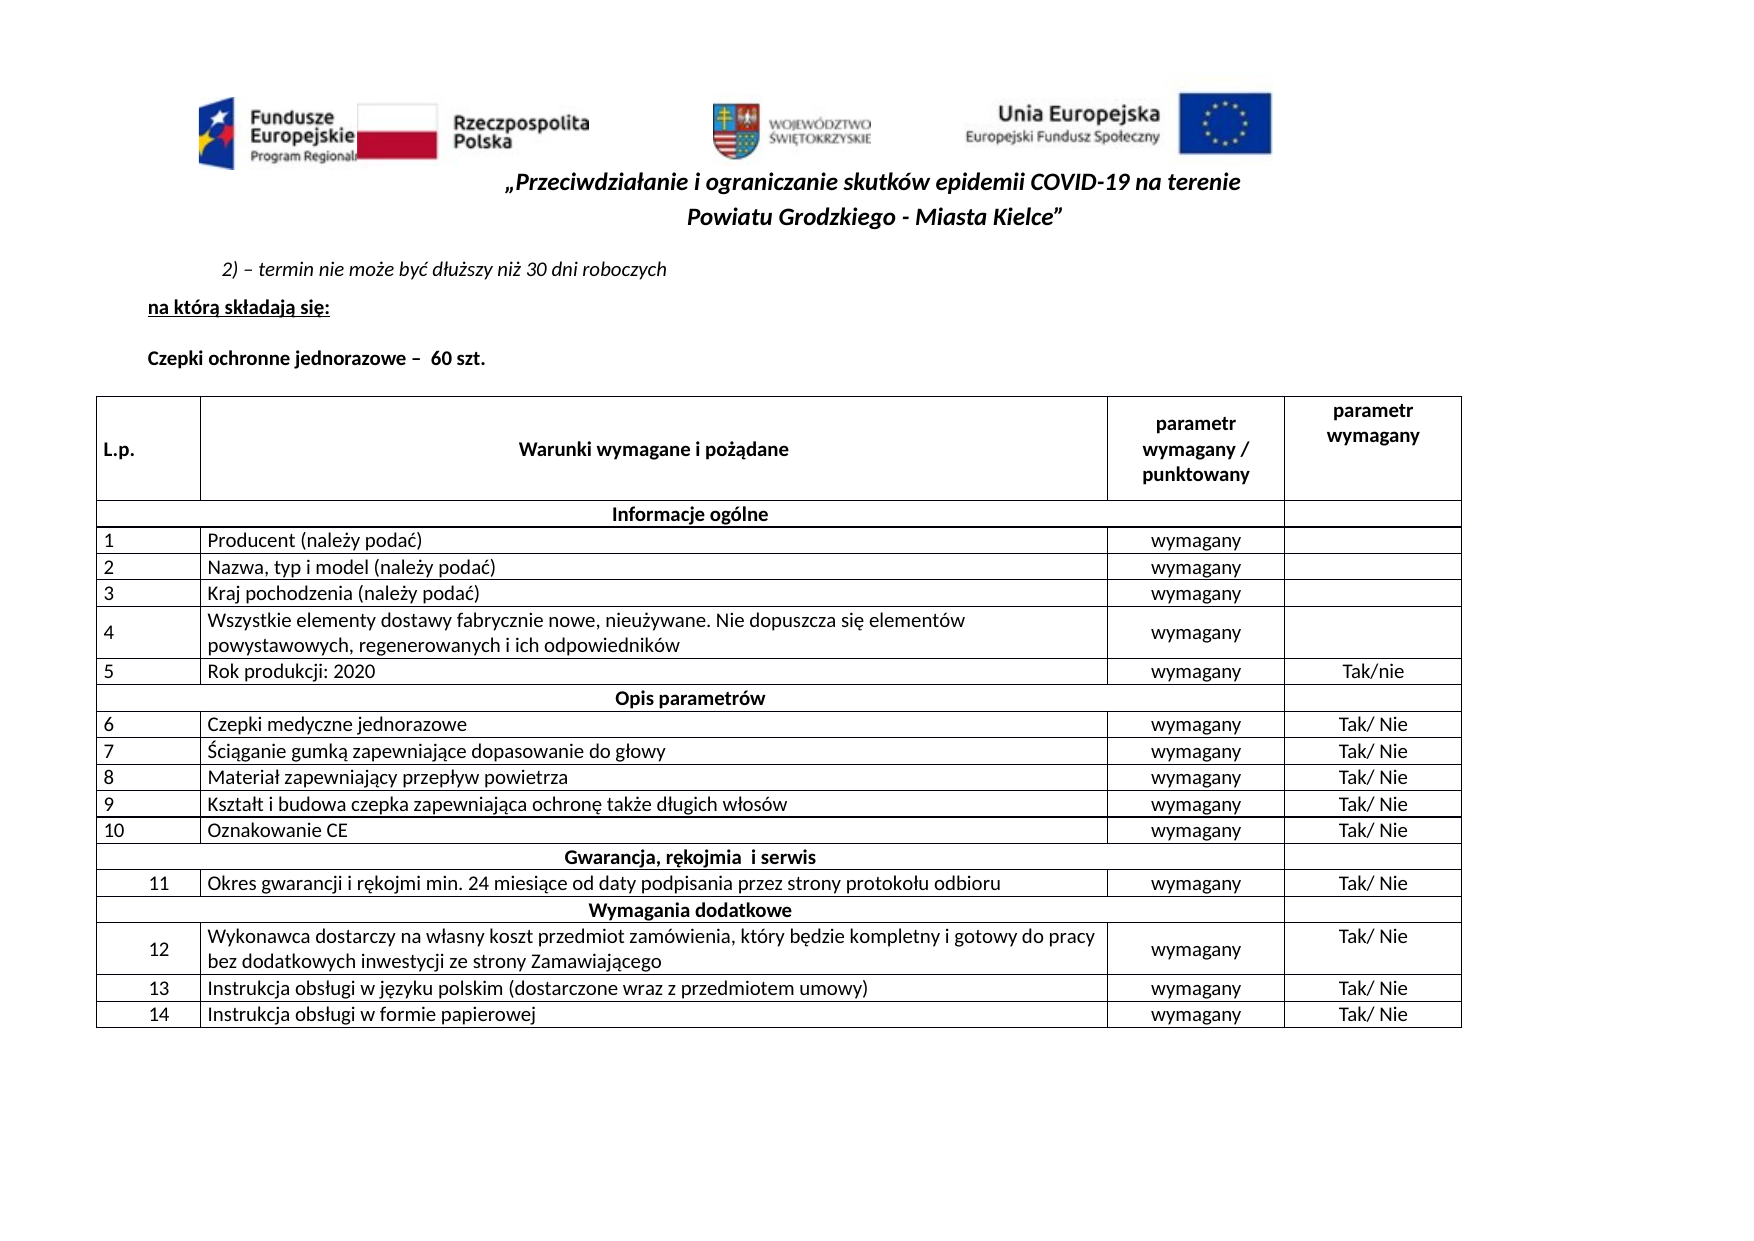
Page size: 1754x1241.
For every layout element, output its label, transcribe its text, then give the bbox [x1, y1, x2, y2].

picture [964, 73, 1273, 166]
text na którą składają się: [148, 294, 1602, 320]
table_cell [1285, 554, 1461, 579]
table_cell Tak/ Nie [1285, 1002, 1461, 1027]
text 2) – termin nie może być dłuższy niż 30 dni roboczych [162, 256, 1602, 282]
table_cell 12 [97, 923, 200, 974]
table_cell 2 [97, 554, 200, 579]
table_cell wymagany [1108, 528, 1284, 553]
table_header Warunki wymagane i pożądane [201, 397, 1107, 500]
table_cell Materiał zapewniający przepływ powietrza [201, 765, 1107, 790]
table_cell Tak/ Nie [1285, 818, 1461, 843]
table_cell Wszystkie elementy dostawy fabrycznie nowe, nieużywane. Nie dopuszcza się elementów powystawowych, regenerowanych i ich odpowiedników [201, 607, 1107, 658]
table_cell wymagany [1108, 791, 1284, 816]
table_cell Oznakowanie CE [201, 818, 1107, 843]
picture [198, 93, 589, 170]
table_cell [1285, 501, 1461, 526]
table_cell Ściąganie gumką zapewniające dopasowanie do głowy [201, 738, 1107, 763]
table_cell wymagany [1108, 818, 1284, 843]
table_cell wymagany [1108, 607, 1284, 658]
table_cell 11 [97, 870, 200, 896]
table_cell Informacje ogólne [97, 501, 1284, 526]
table_cell 4 [97, 607, 200, 658]
table_cell wymagany [1108, 923, 1284, 974]
table_cell Czepki medyczne jednorazowe [201, 712, 1107, 737]
table_cell [1285, 897, 1461, 922]
table_header parametr wymagany [1285, 397, 1461, 500]
table_cell [1285, 607, 1461, 658]
table_cell wymagany [1108, 975, 1284, 1001]
table_cell 14 [97, 1002, 200, 1027]
text Czepki ochronne jednorazowe – 60 szt. [148, 345, 1606, 371]
table_cell 9 [97, 791, 200, 816]
table_cell wymagany [1108, 554, 1284, 579]
table_cell wymagany [1108, 659, 1284, 684]
table_cell wymagany [1108, 712, 1284, 737]
table_cell Gwarancja, rękojmia i serwis [97, 844, 1284, 869]
table_cell Tak/ Nie [1285, 975, 1461, 1001]
table_cell 1 [97, 528, 200, 553]
table_cell Nazwa, typ i model (należy podać) [201, 554, 1107, 579]
table_cell 13 [97, 975, 200, 1001]
table_cell Producent (należy podać) [201, 528, 1107, 553]
table_cell [1285, 528, 1461, 553]
table_cell 3 [97, 580, 200, 606]
table_cell Opis parametrów [97, 685, 1284, 711]
table_cell wymagany [1108, 870, 1284, 896]
picture [713, 93, 871, 166]
table_cell wymagany [1108, 738, 1284, 763]
table_cell [1285, 580, 1461, 606]
table_cell 10 [97, 818, 200, 843]
table_header parametr wymagany / punktowany [1108, 397, 1284, 500]
table_cell wymagany [1108, 1002, 1284, 1027]
table_cell Tak/nie [1285, 659, 1461, 684]
table_cell wymagany [1108, 765, 1284, 790]
table_cell Instrukcja obsługi w języku polskim (dostarczone wraz z przedmiotem umowy) [201, 975, 1107, 1001]
table_cell wymagany [1108, 580, 1284, 606]
table_cell Kształt i budowa czepka zapewniająca ochronę także długich włosów [201, 791, 1107, 816]
table_cell [1285, 685, 1461, 711]
table_cell 6 [97, 712, 200, 737]
table_cell Okres gwarancji i rękojmi min. 24 miesiące od daty podpisania przez strony protokołu odbioru [201, 870, 1107, 896]
table_cell Tak/ Nie [1285, 712, 1461, 737]
table_cell Instrukcja obsługi w formie papierowej [201, 1002, 1107, 1027]
table_cell Tak/ Nie [1285, 870, 1461, 896]
table_cell Kraj pochodzenia (należy podać) [201, 580, 1107, 606]
table_cell 5 [97, 659, 200, 684]
table_cell Tak/ Nie [1285, 791, 1461, 816]
table_cell Rok produkcji: 2020 [201, 659, 1107, 684]
table_cell 8 [97, 765, 200, 790]
table_header L.p. [97, 397, 200, 500]
table_cell Tak/ Nie [1285, 738, 1461, 763]
table_cell Wymagania dodatkowe [97, 897, 1284, 922]
table_cell Tak/ Nie [1285, 765, 1461, 790]
table_cell [1285, 844, 1461, 869]
table_cell 7 [97, 738, 200, 763]
table_cell Wykonawca dostarczy na własny koszt przedmiot zamówienia, który będzie kompletny i gotowy do pracy bez dodatkowych inwestycji ze strony Zamawiającego [201, 923, 1107, 974]
table_cell Tak/ Nie [1285, 923, 1461, 974]
